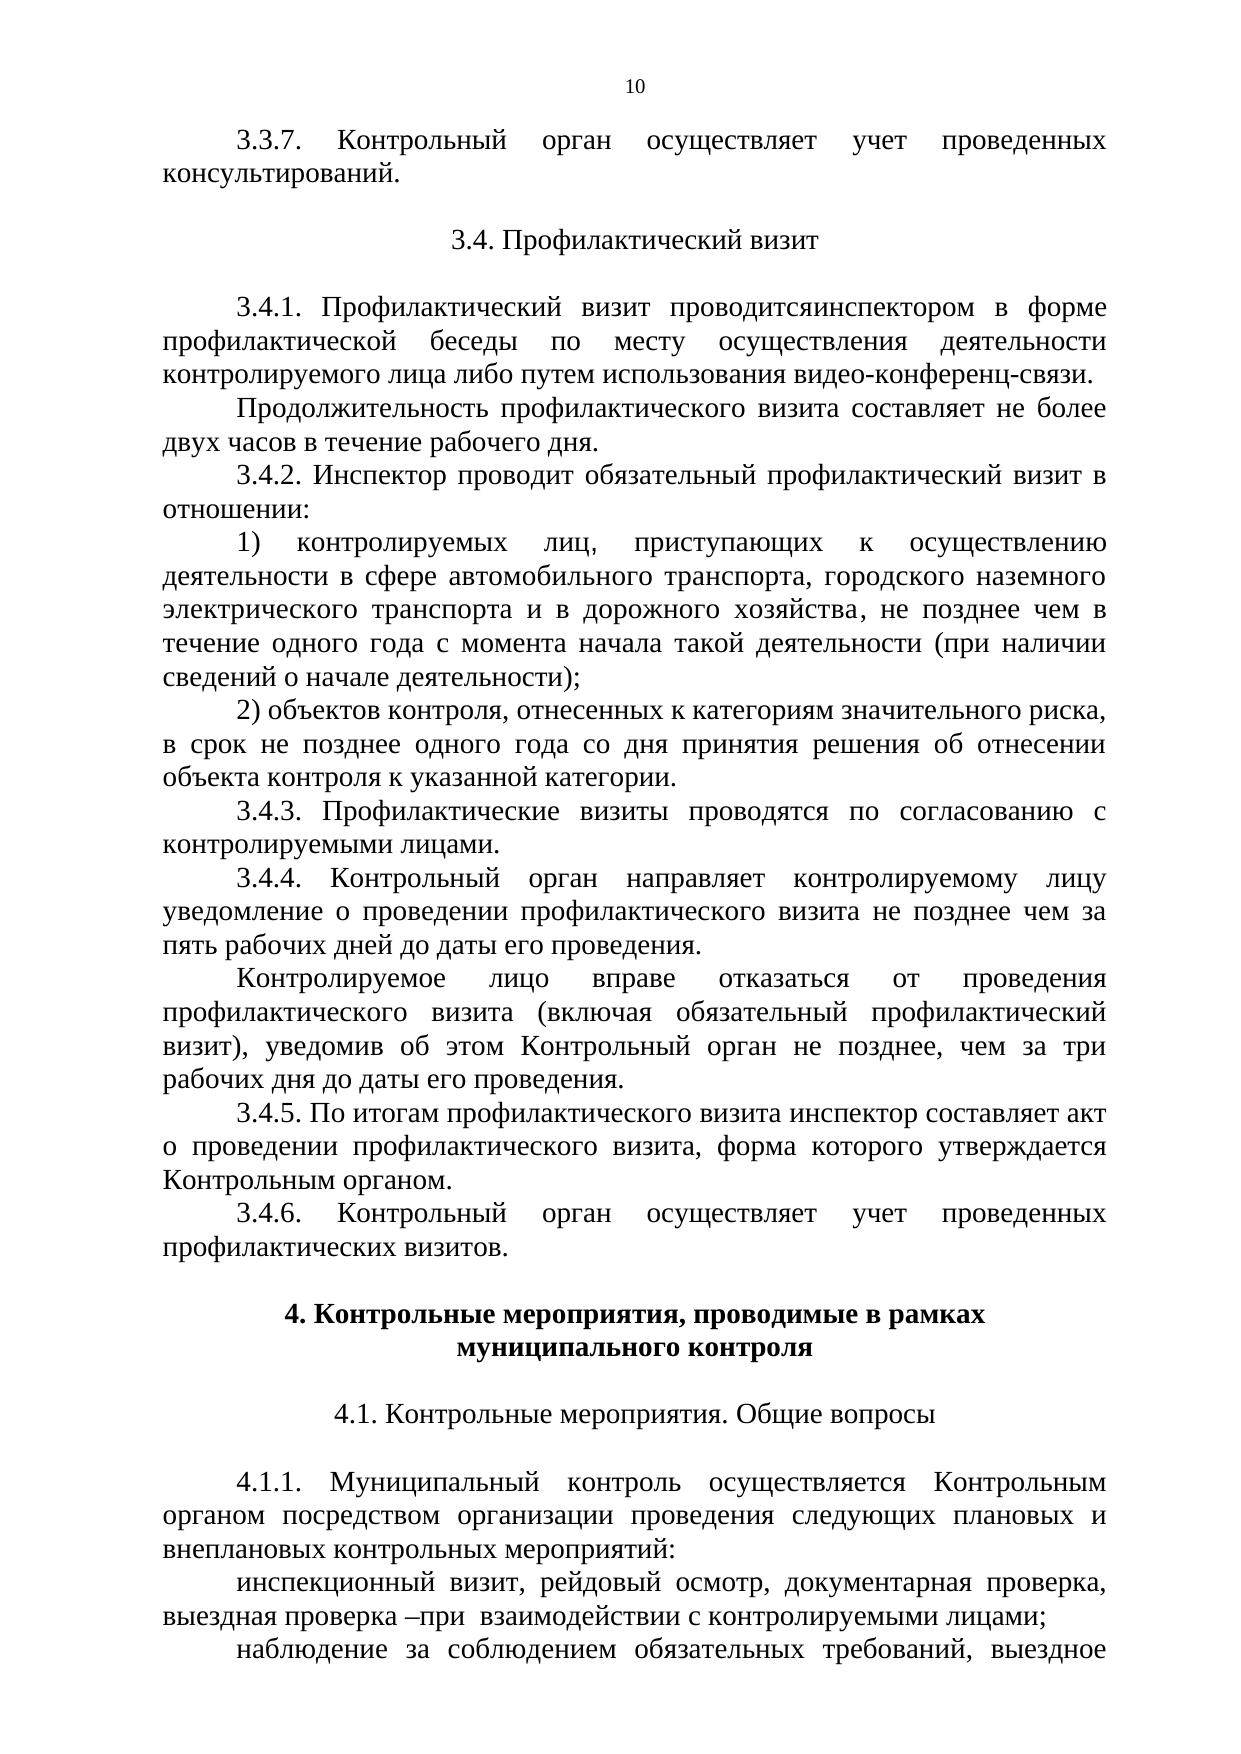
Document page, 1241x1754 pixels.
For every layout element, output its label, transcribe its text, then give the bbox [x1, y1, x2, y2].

list муниципального контроля [162, 1329, 1107, 1363]
text 1) контролируемых лиц, приступающих к осуществлению деятельности в сфере автомобильного транспорта, городского наземного электрического транспорта и в дорожного хозяйства, не позднее чем в течение одного года с момента начала такой деятельности (при наличии сведений о начале деятельности); [162, 524, 1107, 692]
text Продолжительность профилактического визита составляет не более двух часов в течение рабочего дня. [162, 390, 1107, 457]
text 3.4.4. Контрольный орган направляет контролируемому лицу уведомление о проведении профилактического визита не позднее чем за пять рабочих дней до даты его проведения. [162, 860, 1107, 961]
text 2) объектов контроля, отнесенных к категориям значительного риска, в срок не позднее одного года со дня принятия решения об отнесении объекта контроля к указанной категории. [162, 692, 1107, 793]
list 4. Контрольные мероприятия, проводимые в рамках [162, 1296, 1107, 1329]
text 3.4.1. Профилактический визит проводитсяинспектором в форме профилактической беседы по месту осуществления деятельности контролируемого лица либо путем использования видео-конференц-связи. [162, 289, 1107, 390]
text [162, 1631, 1107, 1665]
list 4.1.1. Муниципальный контроль осуществляется Контрольным органом посредством организации проведения следующих плановых и внеплановых контрольных мероприятий: [162, 1464, 1107, 1564]
text Контролируемое лицо вправе отказаться от проведения профилактического визита (включая обязательный профилактический визит), уведомив об этом Контрольный орган не позднее, чем за три рабочих дня до даты его проведения. [162, 961, 1107, 1095]
text инспекционный визит, рейдовый осмотр, документарная проверка, выездная проверка –при взаимодействии с контролируемыми лицами; [162, 1564, 1107, 1631]
text 3.4.5. По итогам профилактического визита инспектор составляет акт о проведении профилактического визита, форма которого утверждается Контрольным органом. [162, 1095, 1107, 1195]
text 4.1. Контрольные мероприятия. Общие вопросы [162, 1397, 1107, 1430]
text 3.4.2. Инспектор проводит обязательный профилактический визит в отношении: [162, 457, 1107, 524]
text 3.3.7. Контрольный орган осуществляет учет проведенных консультирований. [162, 122, 1107, 189]
text 3.4. Профилактический визит [162, 222, 1107, 256]
text 3.4.6. Контрольный орган осуществляет учет проведенных профилактических визитов. [162, 1195, 1107, 1262]
text 3.4.3. Профилактические визиты проводятся по согласованию с контролируемыми лицами. [162, 793, 1107, 860]
